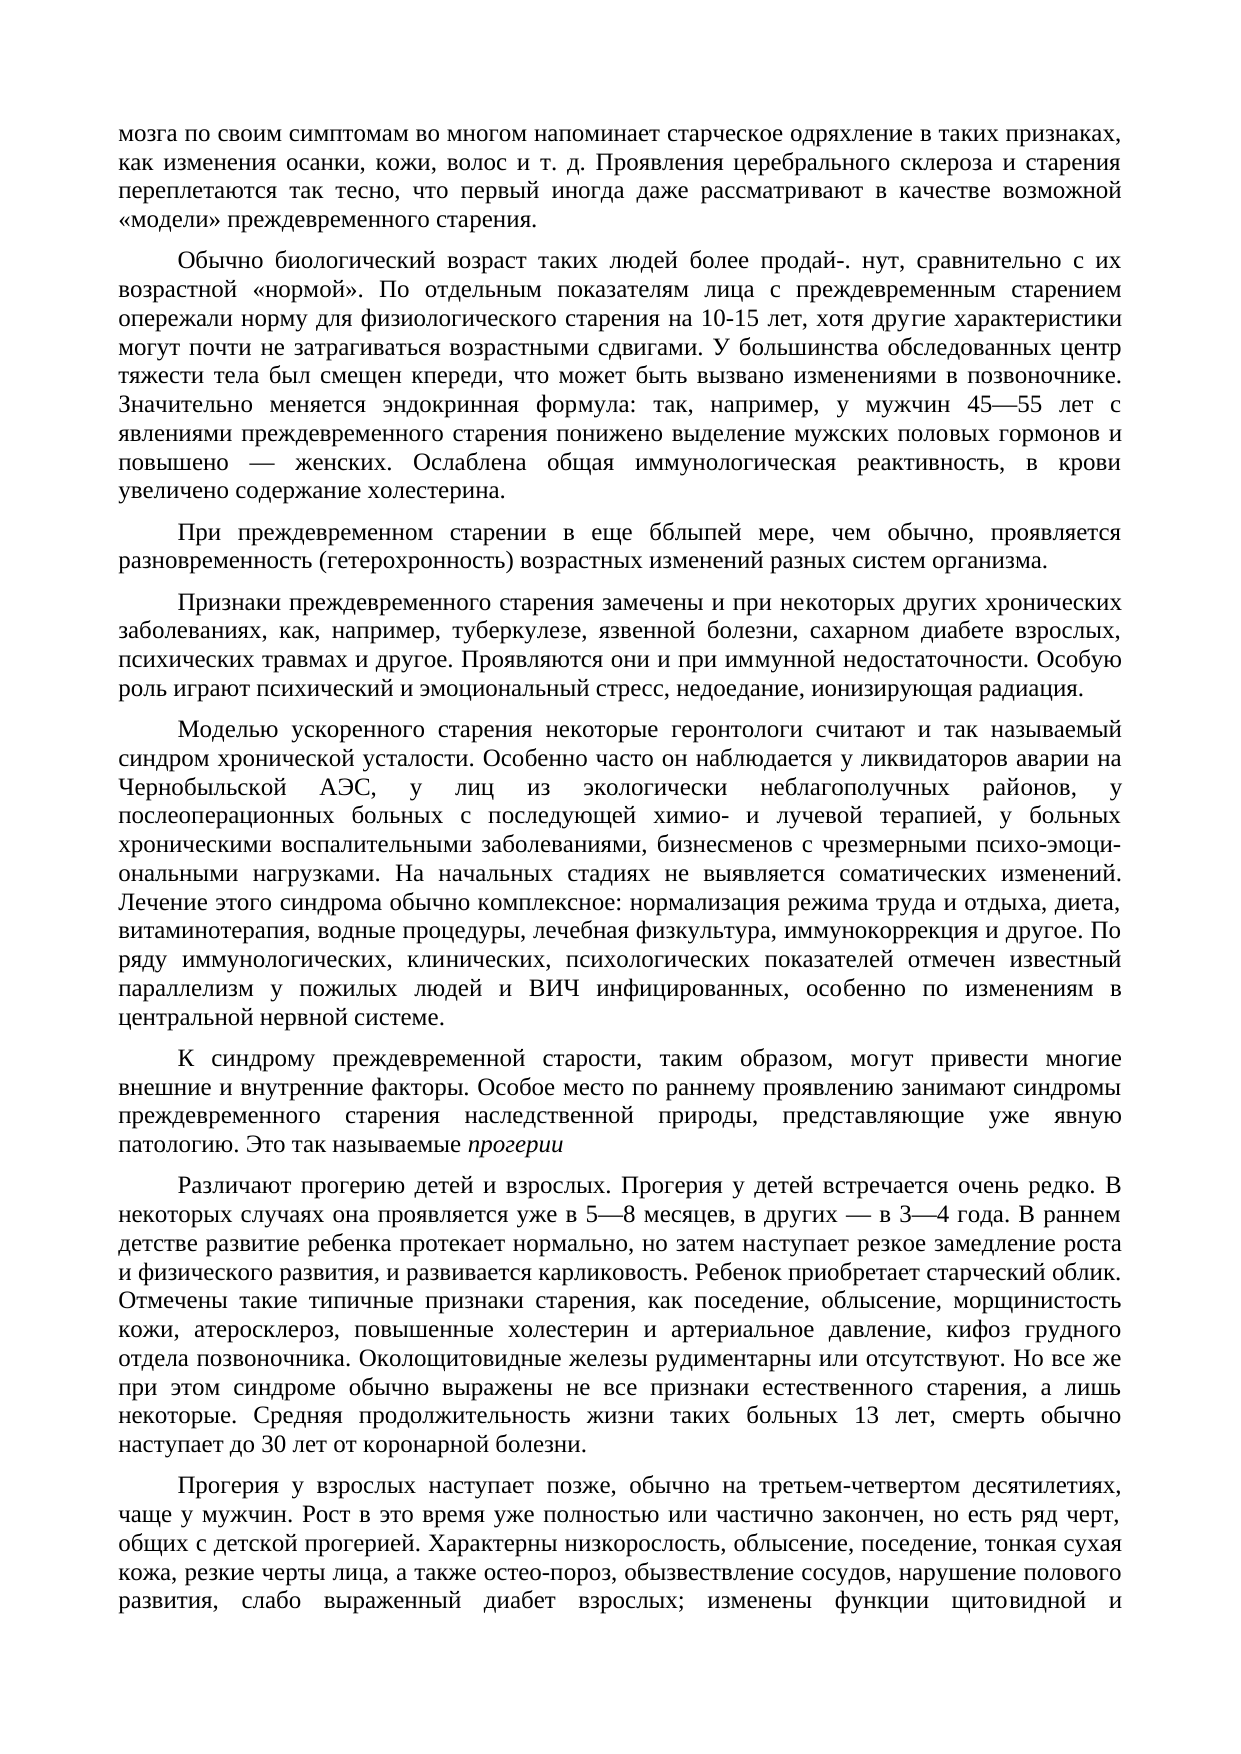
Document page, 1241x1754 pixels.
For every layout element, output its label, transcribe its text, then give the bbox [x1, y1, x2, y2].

text Обычно биологический возраст таких людей более продай-. нут, сравнительно с их возрастной «нормой». По отдельным показателям лица с преждевременным старением опережали норму для физиологического старения на 10-15 лет, хотя другие характеристики могут почти не затрагиваться возрастными сдвигами. У большинства обследованных центр тяжести тела был смещен кпереди, что может быть вызвано изменениями в позвоночнике. Значительно меняется эндокринная формула: так, например, у мужчин 45—55 лет с явлениями преждевременного старения понижено выделение мужских половых гормонов и повышено — женских. Ослаблена общая иммунологическая реактивность, в крови увеличено содержание холестерина. [118, 246, 1122, 504]
text Признаки преждевременного старения замечены и при некоторых других хронических заболеваниях, как, например, туберкулезе, язвенной болезни, сахарном диабете взрослых, психических травмах и другое. Проявляются они и при иммунной недостаточности. Особую роль играют психический и эмоциональный стресс, недоедание, ионизирующая радиация. [118, 587, 1122, 702]
text Моделью ускоренного старения некоторые геронтологи считают и так называемый синдром хронической усталости. Особенно часто он наблюдается у ликвидаторов аварии на Чернобыльской АЭС, у лиц из экологически неблагополучных районов, у послеоперационных больных с последующей химио- и лучевой терапией, у больных хроническими воспалительными заболеваниями, бизнесменов с чрезмерными психо-эмоци-ональными нагрузками. На начальных стадиях не выявляется соматических изменений. Лечение этого синдрома обычно комплексное: нормализация режима труда и отдыха, диета, витаминотерапия, водные процедуры, лечебная физкультура, иммунокоррекция и другое. По ряду иммунологических, клинических, психологических показателей отмечен известный параллелизм у пожилых людей и ВИЧ инфицированных, особенно по изменениям в центральной нервной системе. [118, 714, 1122, 1031]
text При преждевременном старении в еще бблыпей мере, чем обычно, проявляется разновременность (гетерохронность) возрастных изменений разных систем организма. [118, 517, 1122, 574]
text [118, 118, 1122, 233]
text К синдрому преждевременной старости, таким образом, могут привести многие внешние и внутренние факторы. Особое место по раннему проявлению занимают синдромы преждевременного старения наследственной природы, представляющие уже явную патологию. Это так называемые прогерии [118, 1043, 1122, 1158]
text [118, 1471, 1122, 1614]
text Различают прогерию детей и взрослых. Прогерия у детей встречается очень редко. В некоторых случаях она проявляется уже в 5—8 месяцев, в других — в 3—4 года. В раннем детстве развитие ребенка протекает нормально, но затем наступает резкое замедление роста и физического развития, и развивается карликовость. Ребенок приобретает старческий облик. Отмечены такие типичные признаки старения, как поседение, облысение, морщинистость кожи, атеросклероз, повышенные холестерин и артериальное давление, кифоз грудного отдела позвоночника. Околощитовидные железы рудиментарны или отсутствуют. Но все же при этом синдроме обычно выражены не все признаки естественного старения, а лишь некоторые. Средняя продолжительность жизни таких больных 13 лет, смерть обычно наступает до 30 лет от коронарной болезни. [118, 1171, 1122, 1458]
